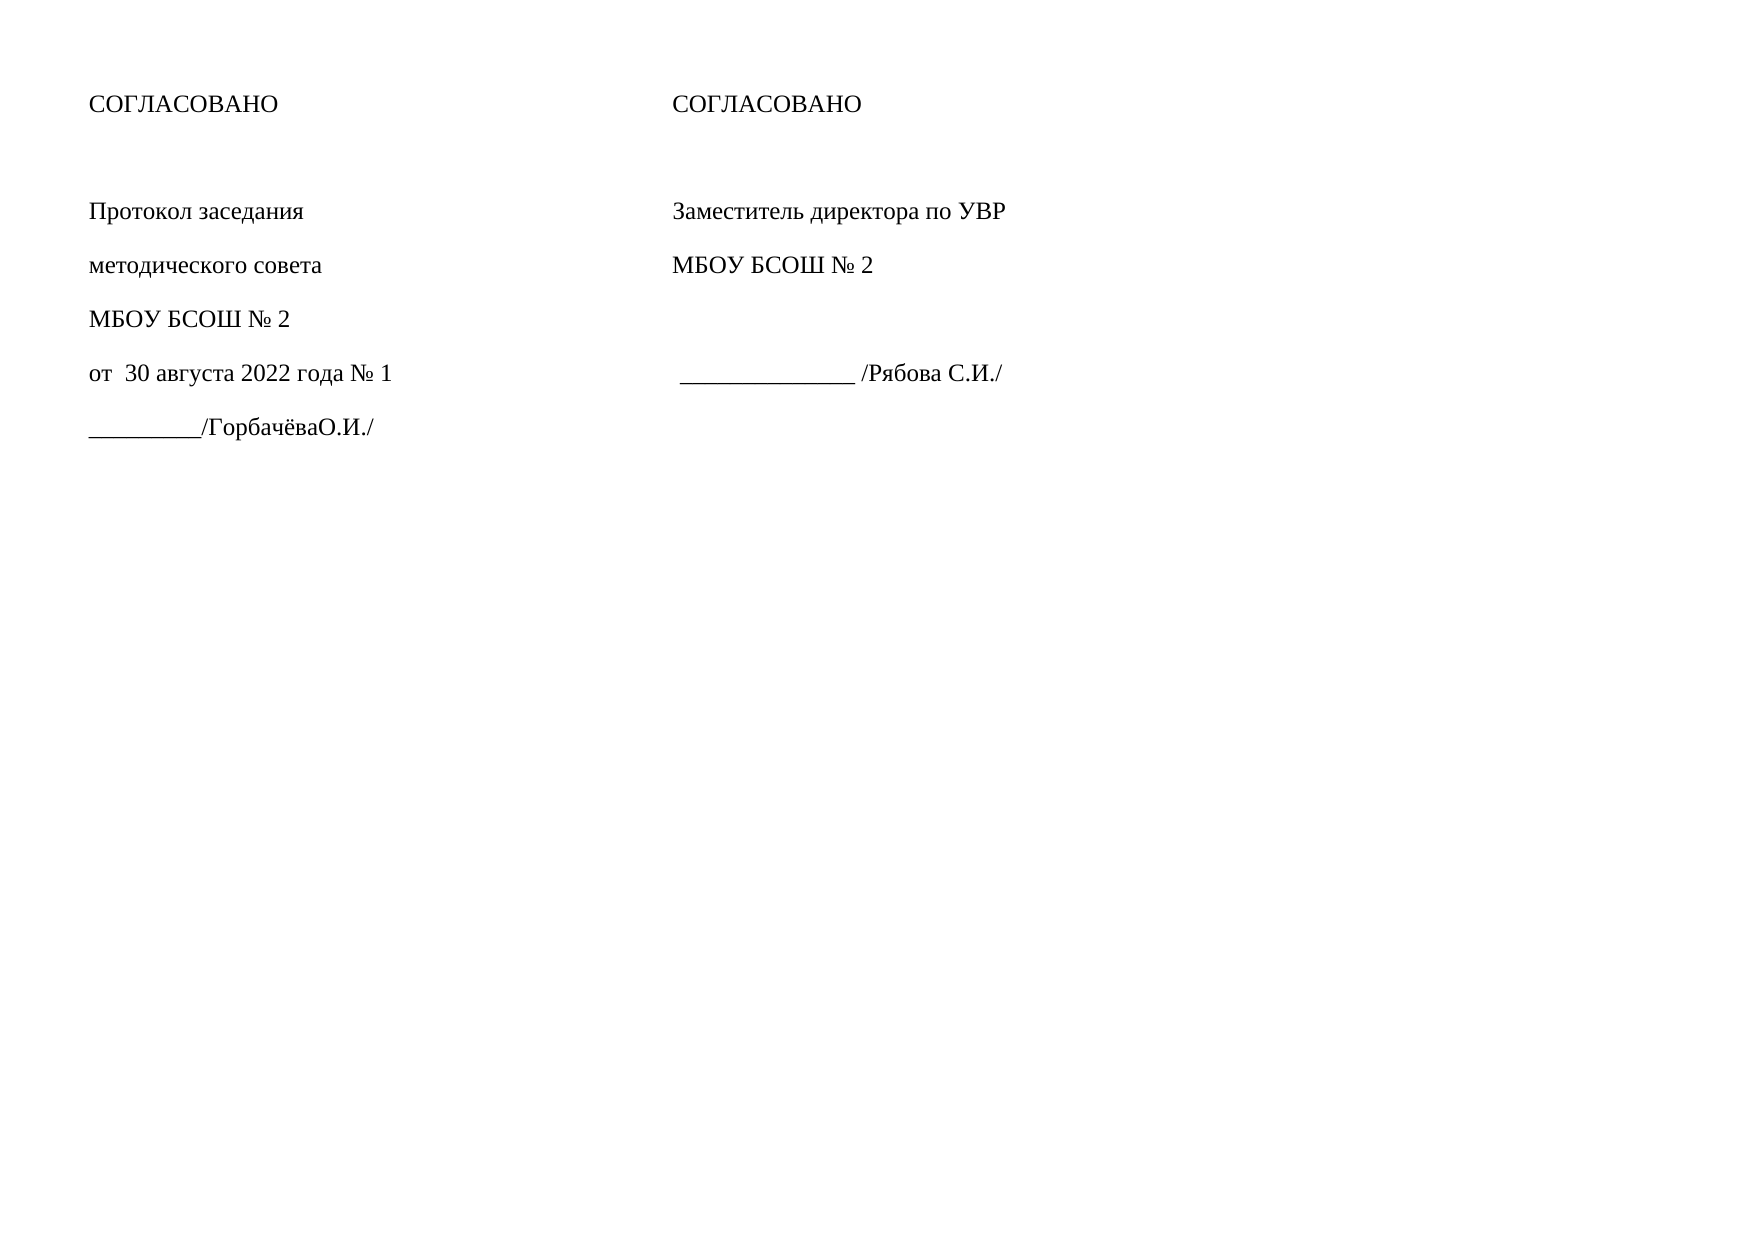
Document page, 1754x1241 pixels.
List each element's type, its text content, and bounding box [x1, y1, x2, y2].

text методического совета МБОУ БСОШ № 2 [89, 250, 1665, 279]
text от 30 августа 2022 года № 1 ______________ /Рябова С.И./ [89, 358, 1665, 387]
text СОГЛАСОВАНО СОГЛАСОВАНО [89, 89, 1665, 117]
text Протокол заседания Заместитель директора по УВР [89, 196, 1665, 225]
text МБОУ БСОШ № 2 [89, 304, 1665, 333]
text _________/ГорбачёваО.И./ [89, 412, 1665, 441]
